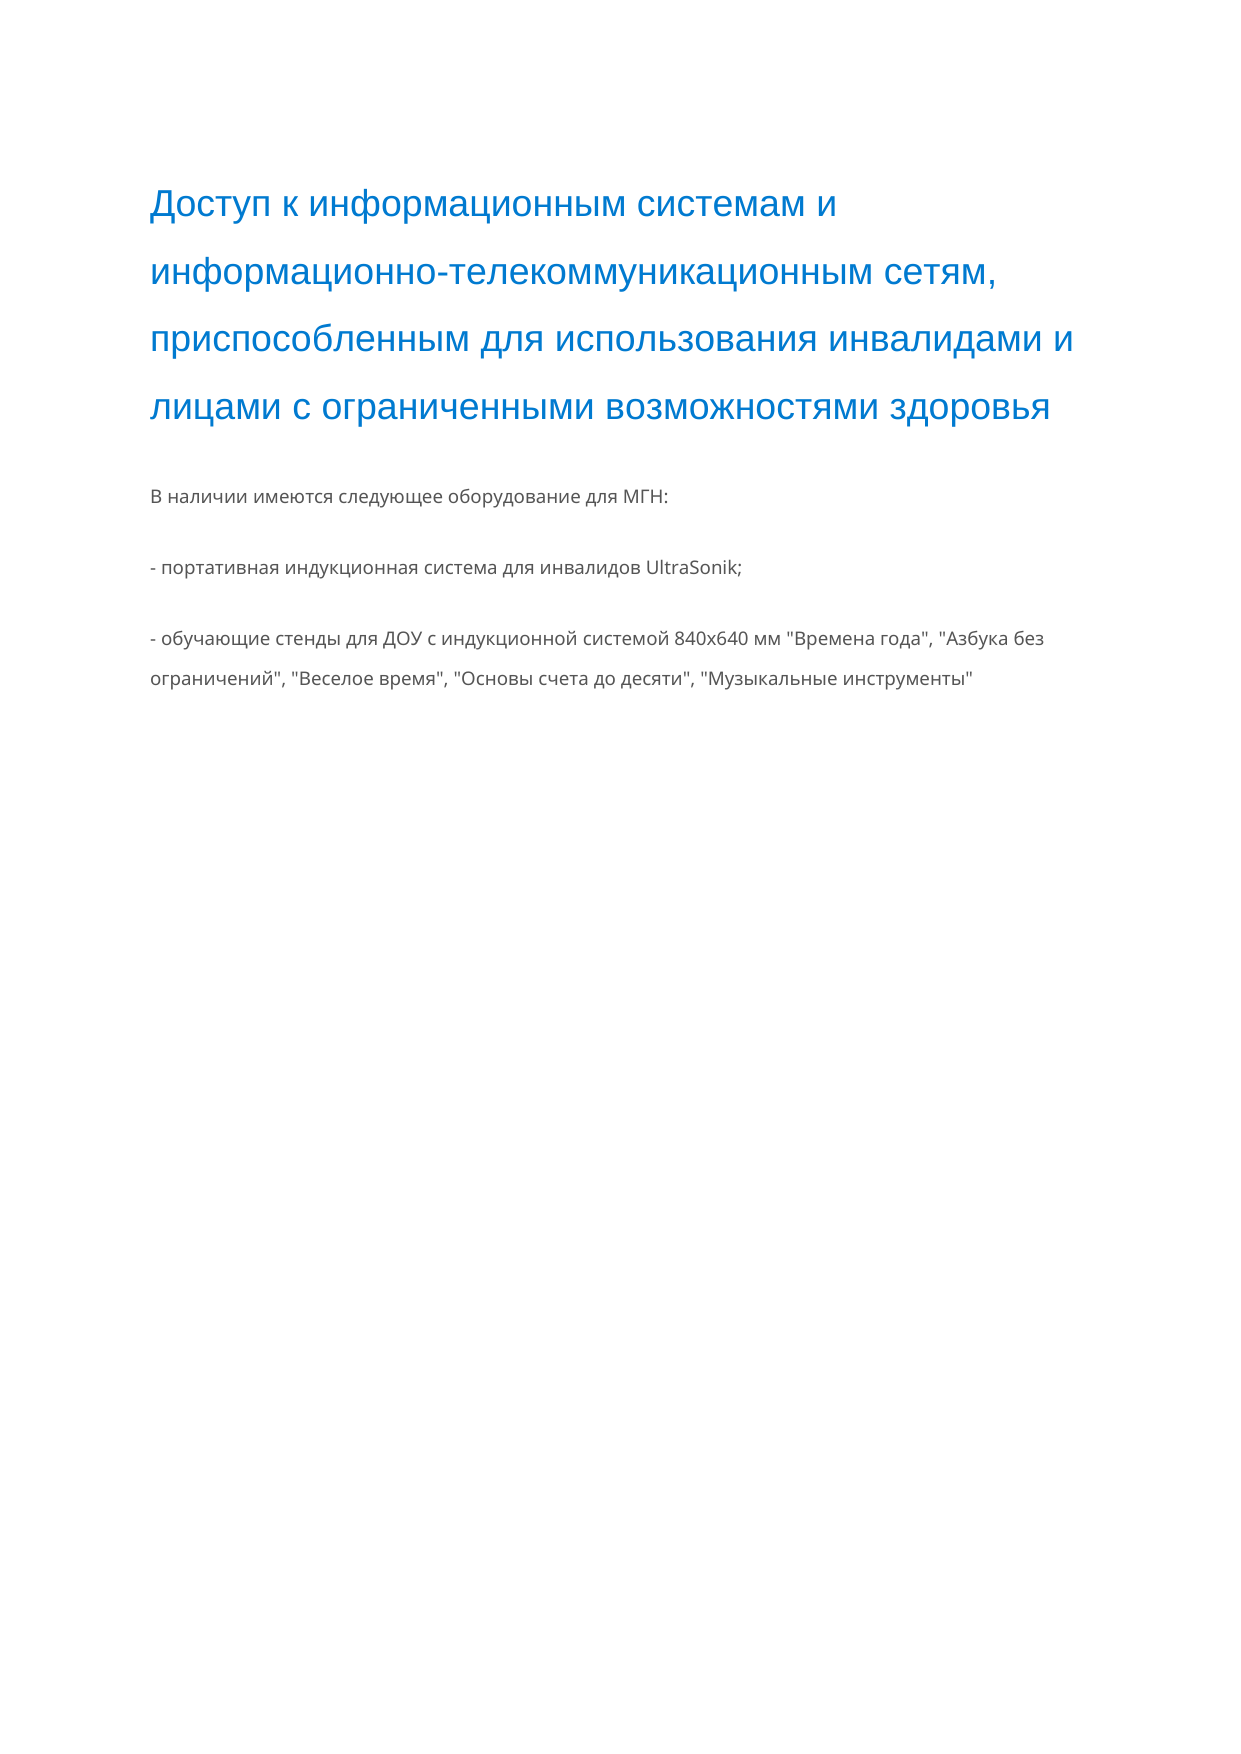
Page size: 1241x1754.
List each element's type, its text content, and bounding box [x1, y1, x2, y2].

text Доступ к информационным системам и информационно-телекоммуникационным сетям, приспособленным для использования инвалидами и лицами с ограниченными возможностями здоровья [150, 181, 1090, 427]
text - портативная индукционная система для инвалидов UltraSonik; [150, 554, 1090, 580]
text В наличии имеются следующее оборудование для МГН: [150, 483, 1090, 508]
text - обучающие стенды для ДОУ с индукционной системой 840х640 мм "Времена года", "Азбука без ограничений", "Веселое время", "Основы счета до десяти", "Музыкальные инструменты" [150, 625, 1090, 691]
